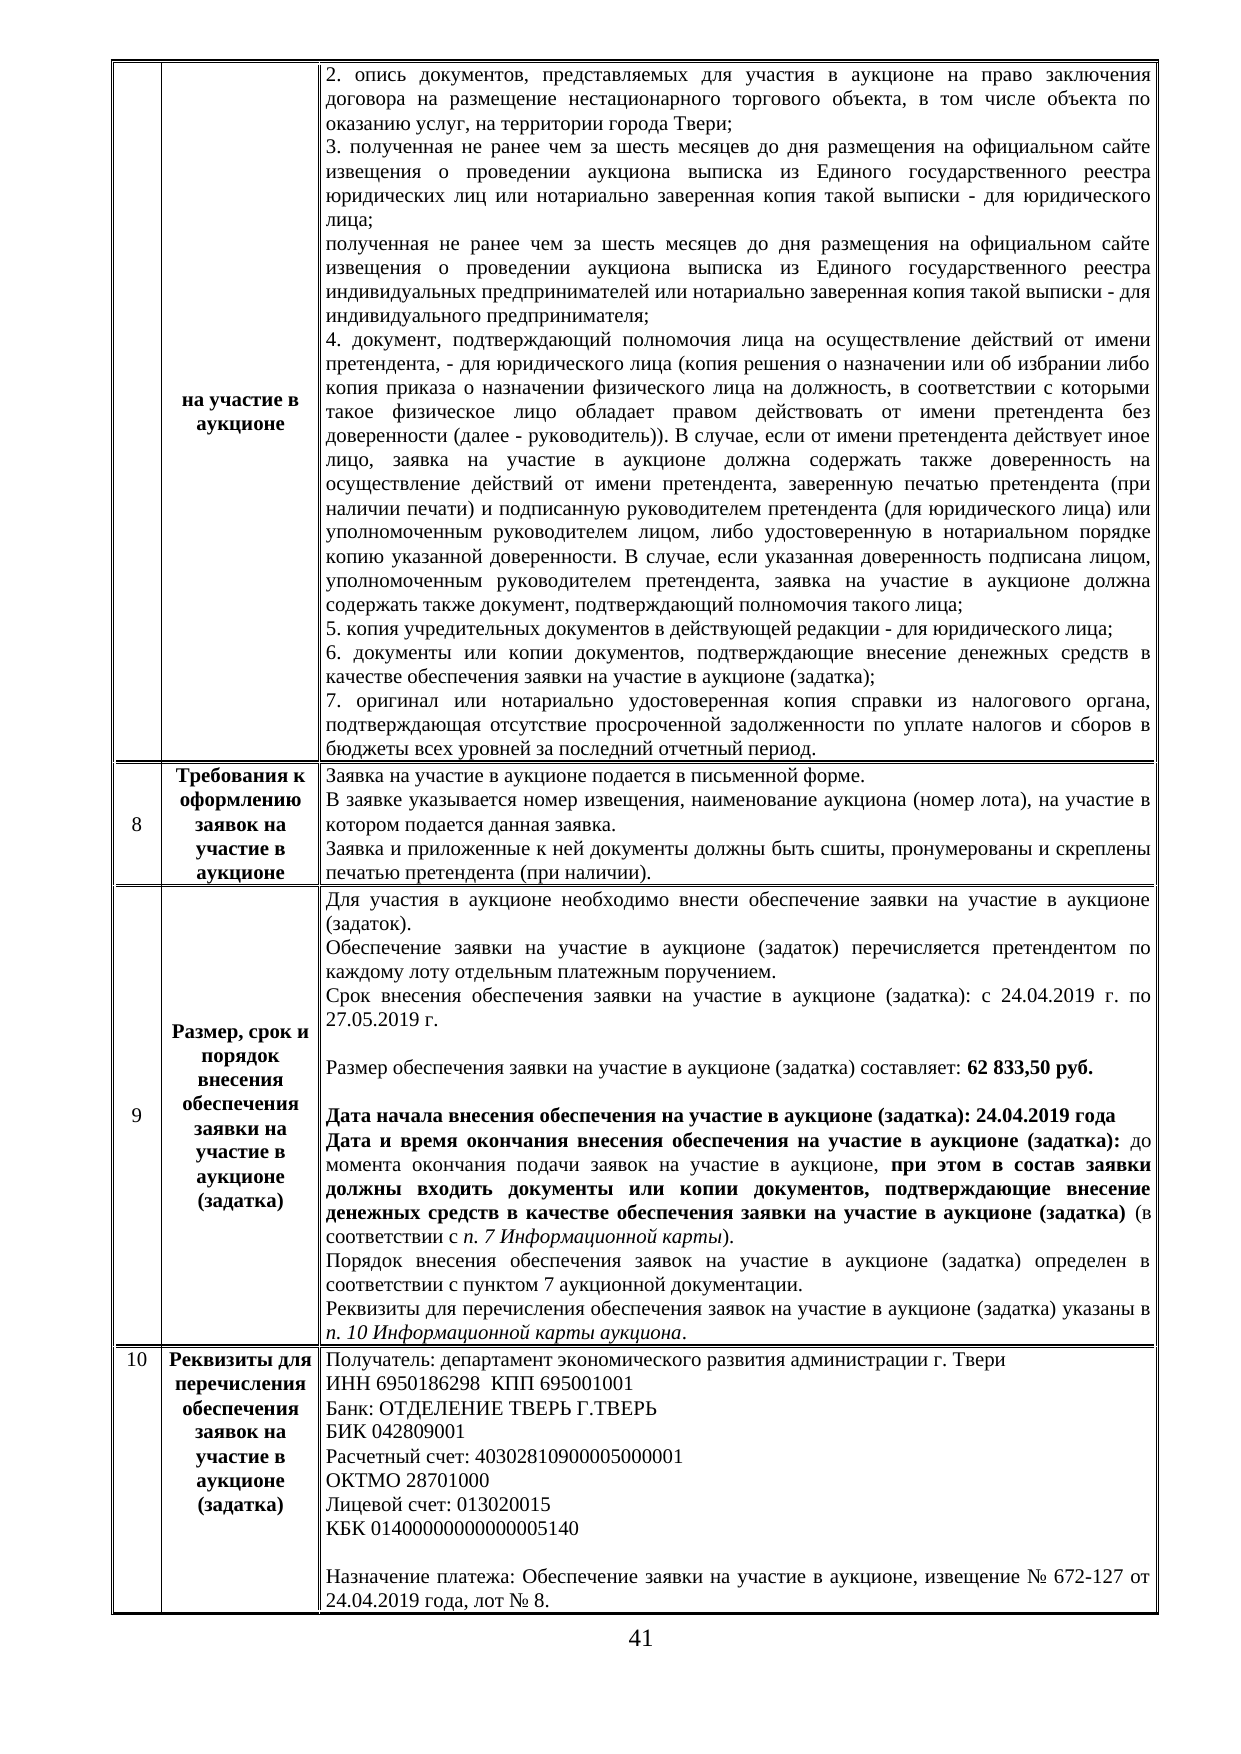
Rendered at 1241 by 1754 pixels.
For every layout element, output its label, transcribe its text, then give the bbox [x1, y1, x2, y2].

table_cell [320, 63, 1156, 760]
table_cell 7 [114, 63, 161, 760]
table_cell 8 [114, 760, 161, 884]
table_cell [320, 1344, 1156, 1612]
table_cell 9 [112, 884, 161, 1344]
table_cell Для участия в аукционе необходимо внести обеспечение заявки на участие в аукционе (задаток). Обеспечение заявки на участие в аукционе (задаток) перечисляется претендентом по каждому лоту отдельным платежным поручением. Срок внесения обеспечения заявки на участие в аукционе (задатка): с 24.04.2019 г. по 27.05.2019 г. Размер обеспечения заявки на участие в аукционе (задатка) составляет: 62 833,50 руб. Дата начала внесения обеспечения на участие в аукционе (задатка): 24.04.2019 года Дата и время окончания внесения обеспечения на участие в аукционе (задатка): до момента окончания подачи заявок на участие в аукционе, при этом в состав заявки должны входить документы или копии документов, подтверждающие внесение денежных средств в качестве обеспечения заявки на участие в аукционе (задатка) (в соответствии с п. 7 Информационной карты). Порядок внесения обеспечения заявок на участие в аукционе (задатка) определен в соответствии с пунктом 7 аукционной документации. Реквизиты для перечисления обеспечения заявок на участие в аукционе (задатка) указаны в п. 10 Информационной карты аукциона. [320, 884, 1157, 1344]
table_cell 10 [114, 1344, 161, 1612]
table_cell Заявка на участие в аукционе подается в письменной форме. В заявке указывается номер извещения, наименование аукциона (номер лота), на участие в котором подается данная заявка. Заявка и приложенные к ней документы должны быть сшиты, пронумерованы и скреплены печатью претендента (при наличии). [321, 760, 1156, 884]
table_cell Размер, срок и порядок внесения обеспечения заявки на участие в аукционе (задатка) [162, 887, 318, 1344]
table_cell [162, 1348, 320, 1612]
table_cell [162, 63, 320, 760]
table_cell Требования к оформлению заявок на участие в аукционе [162, 764, 318, 884]
